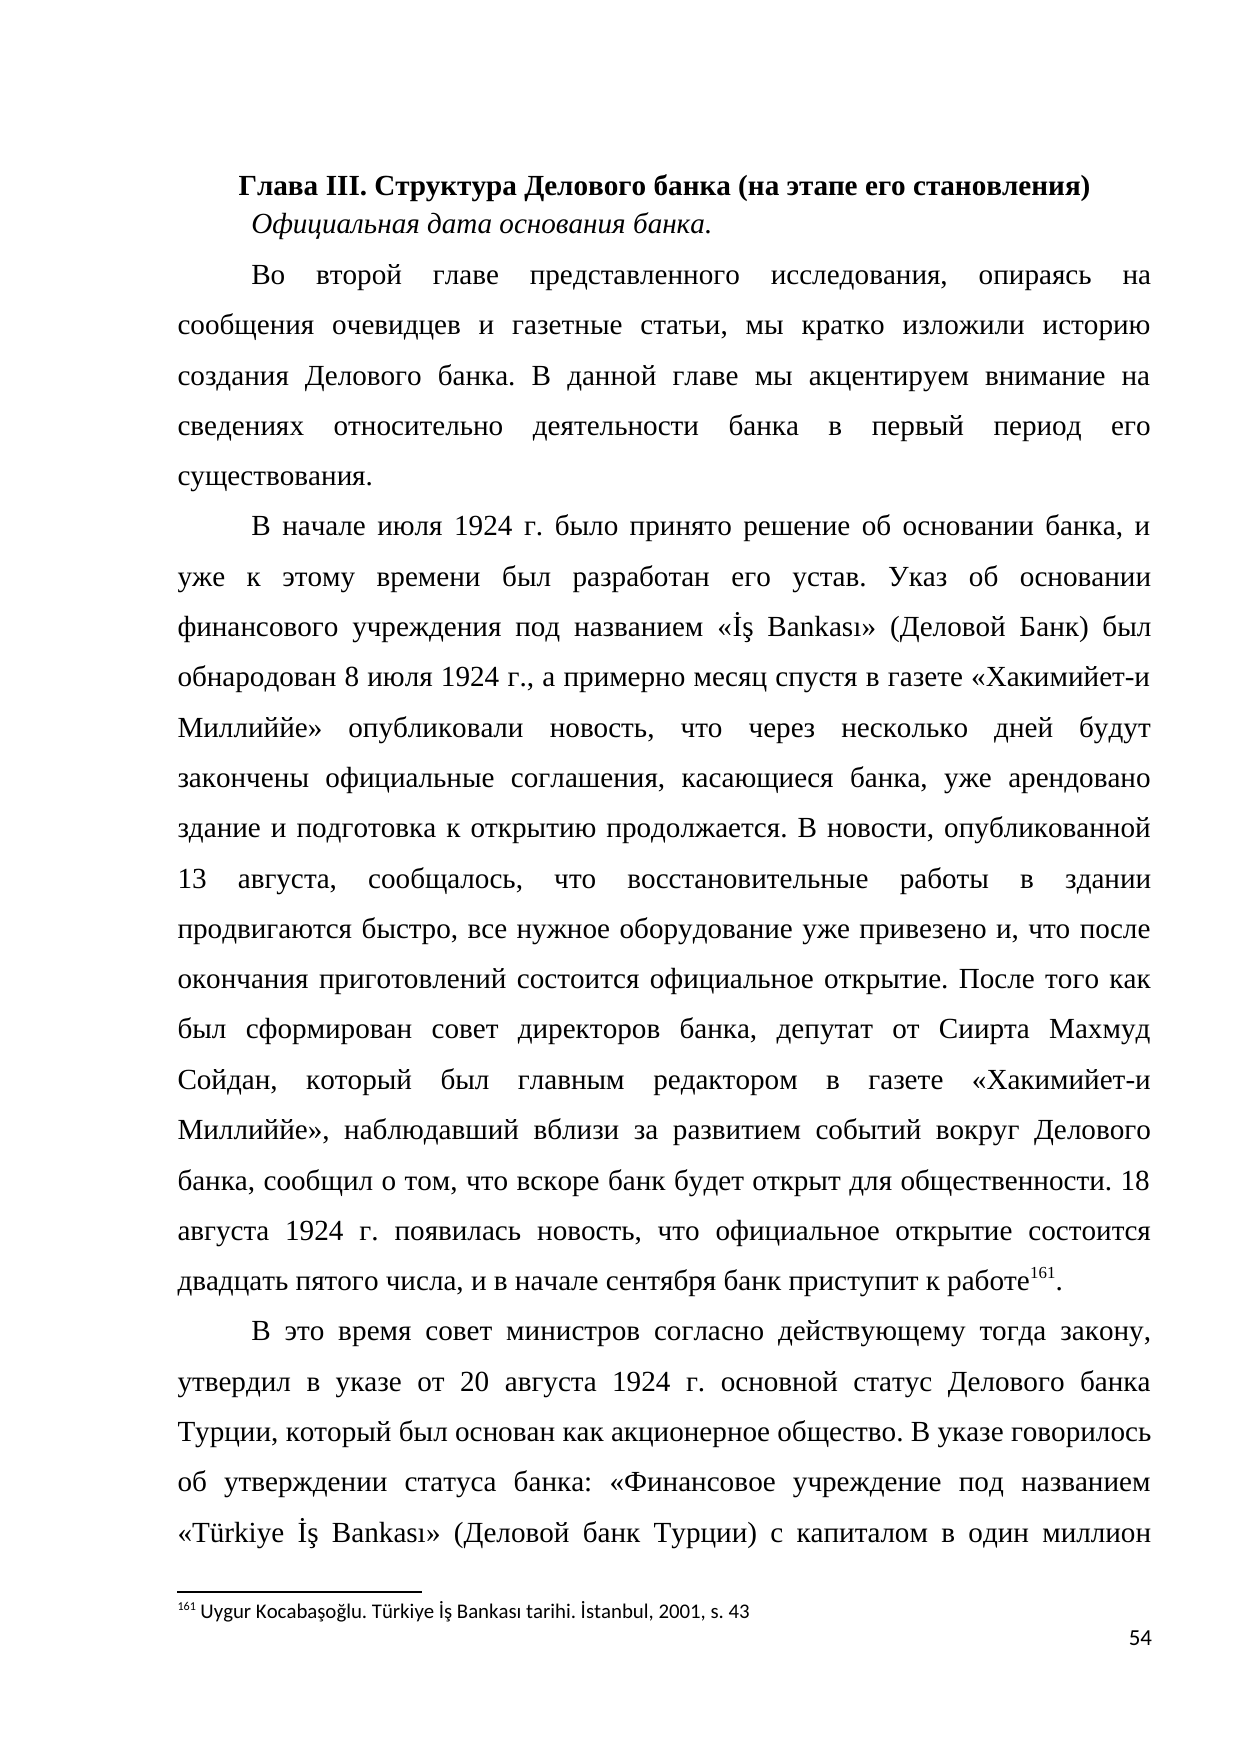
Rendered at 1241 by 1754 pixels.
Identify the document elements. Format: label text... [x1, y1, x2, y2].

subtitle Глава III. Структура Делового банка (на этапе его становления) [177, 168, 1152, 202]
text Во второй главе представленного исследования, опираясь на сообщения очевидцев и газетные статьи, мы кратко изложили историю создания Делового банка. В данной главе мы акцентируем внимание на сведениях относительно деятельности банка в первый период его существования. [177, 257, 1152, 492]
text Официальная дата основания банка. [177, 207, 1152, 240]
text В начале июля 1924 г. было принято решение об основании банка, и уже к этому времени был разработан его устав. Указ об основании финансового учреждения под названием «İş Bankası» (Деловой Банк) был обнародован 8 июля 1924 г., а примерно месяц спустя в газете «Хакимийет-и Миллиййе» опубликовали новость, что через несколько дней будут закончены официальные соглашения, касающиеся банка, уже арендовано здание и подготовка к открытию продолжается. В новости, опубликованной 13 августа, сообщалось, что восстановительные работы в здании продвигаются быстро, все нужное оборудование уже привезено и, что после окончания приготовлений состоится официальное открытие. После того как был сформирован совет директоров банка, депутат от Сиирта Махмуд Сойдан, который был главным редактором в газете «Хакимийет-и Миллиййе», наблюдавший вблизи за развитием событий вокруг Делового банка, сообщил о том, что вскоре банк будет открыт для общественности. 18 августа 1924 г. появилась новость, что официальное открытие состоится двадцать пятого числа, и в начале сентября банк приступит к работе. [177, 508, 1152, 1297]
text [177, 1313, 1152, 1548]
